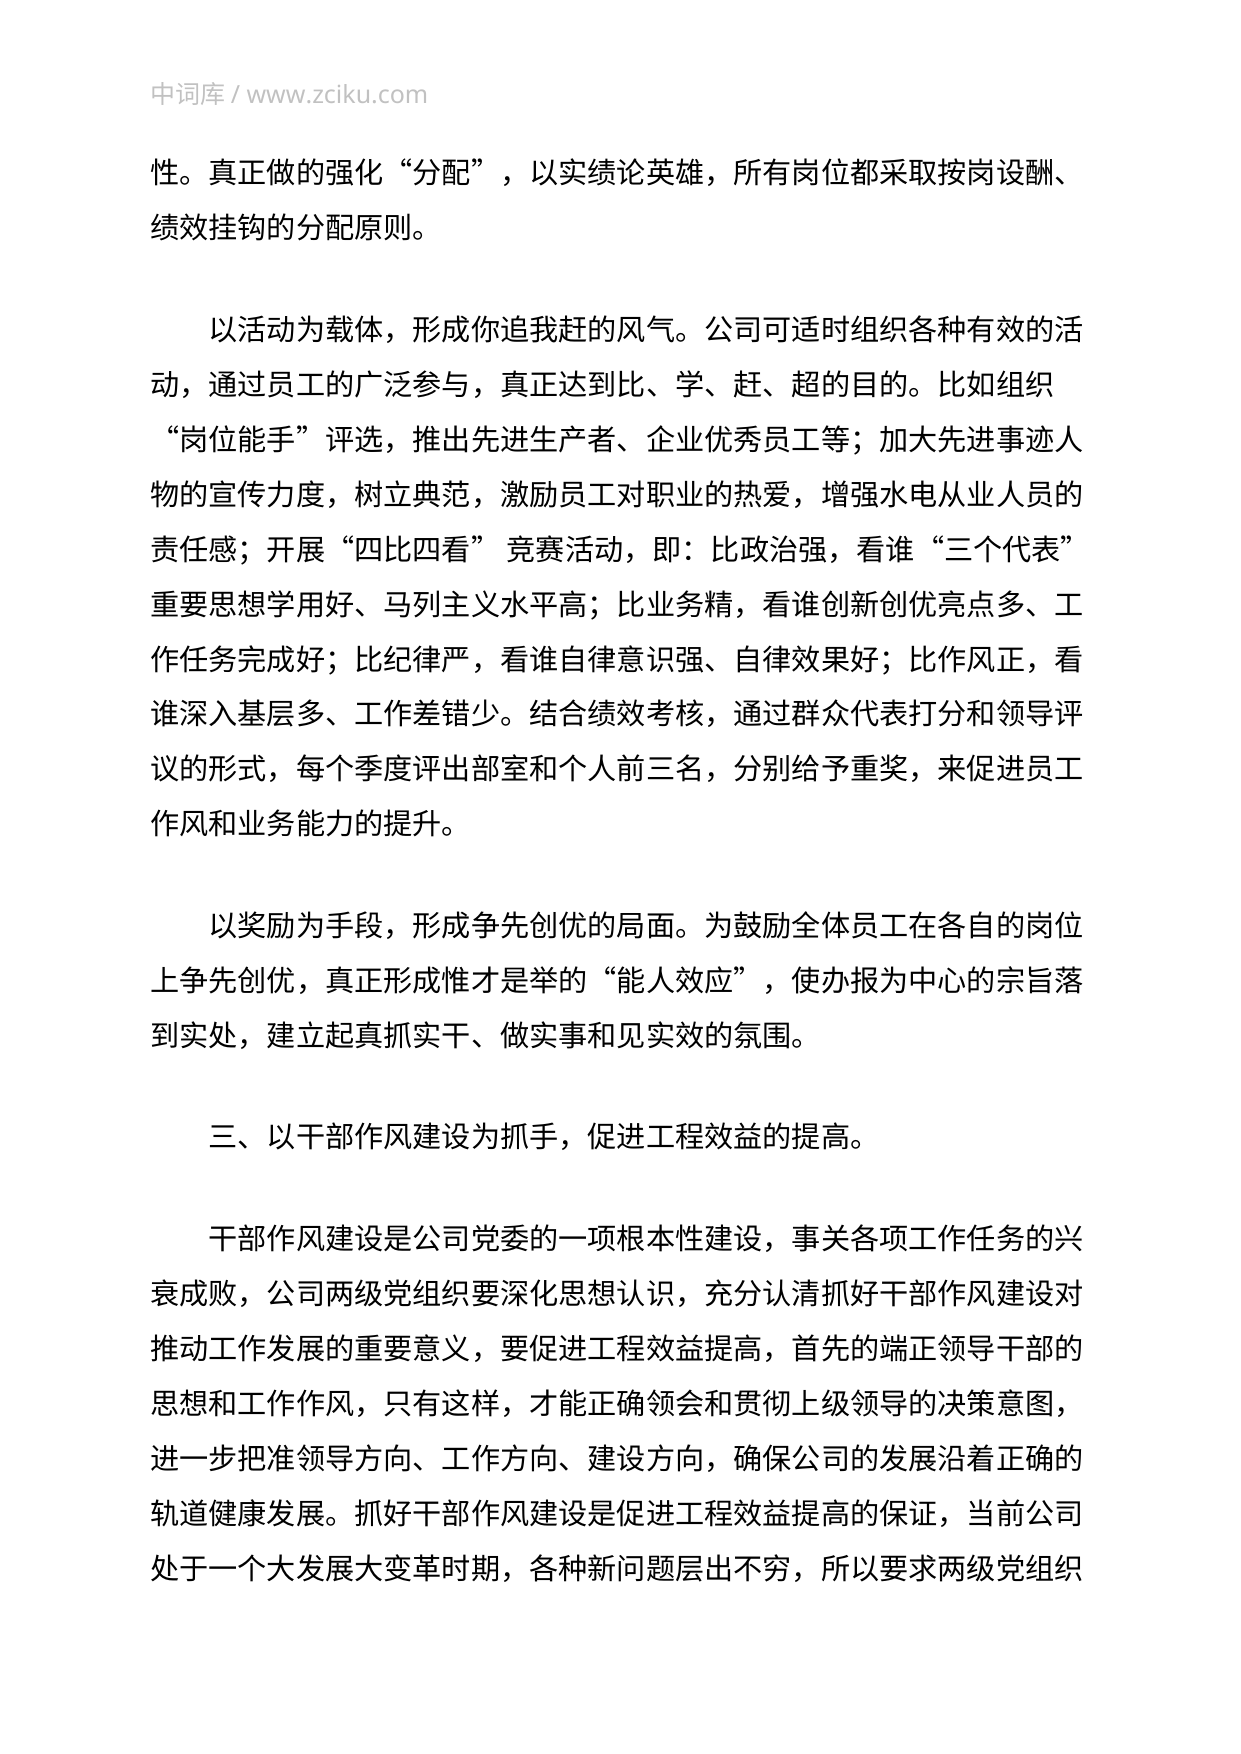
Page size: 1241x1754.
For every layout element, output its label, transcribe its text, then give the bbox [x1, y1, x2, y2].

text 以奖励为手段，形成争先创优的局面。为鼓励全体员工在各自的岗位上争先创优，真正形成惟才是举的“能人效应”，使办报为中心的宗旨落到实处，建立起真抓实干、做实事和见实效的氛围。 [150, 902, 1090, 1054]
text 以活动为载体，形成你追我赶的风气。公司可适时组织各种有效的活动，通过员工的广泛参与，真正达到比、学、赶、超的目的。比如组织“岗位能手”评选，推出先进生产者、企业优秀员工等；加大先进事迹人物的宣传力度，树立典范，激励员工对职业的热爱，增强水电从业人员的责任感；开展“四比四看” 竞赛活动，即：比政治强，看谁“三个代表”重要思想学用好、马列主义水平高；比业务精，看谁创新创优亮点多、工作任务完成好；比纪律严，看谁自律意识强、自律效果好；比作风正，看谁深入基层多、工作差错少。结合绩效考核，通过群众代表打分和领导评议的形式，每个季度评出部室和个人前三名，分别给予重奖，来促进员工作风和业务能力的提升。 [150, 307, 1090, 843]
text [150, 1216, 1090, 1587]
text 三、以干部作风建设为抓手，促进工程效益的提高。 [150, 1114, 1090, 1156]
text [150, 150, 1090, 247]
